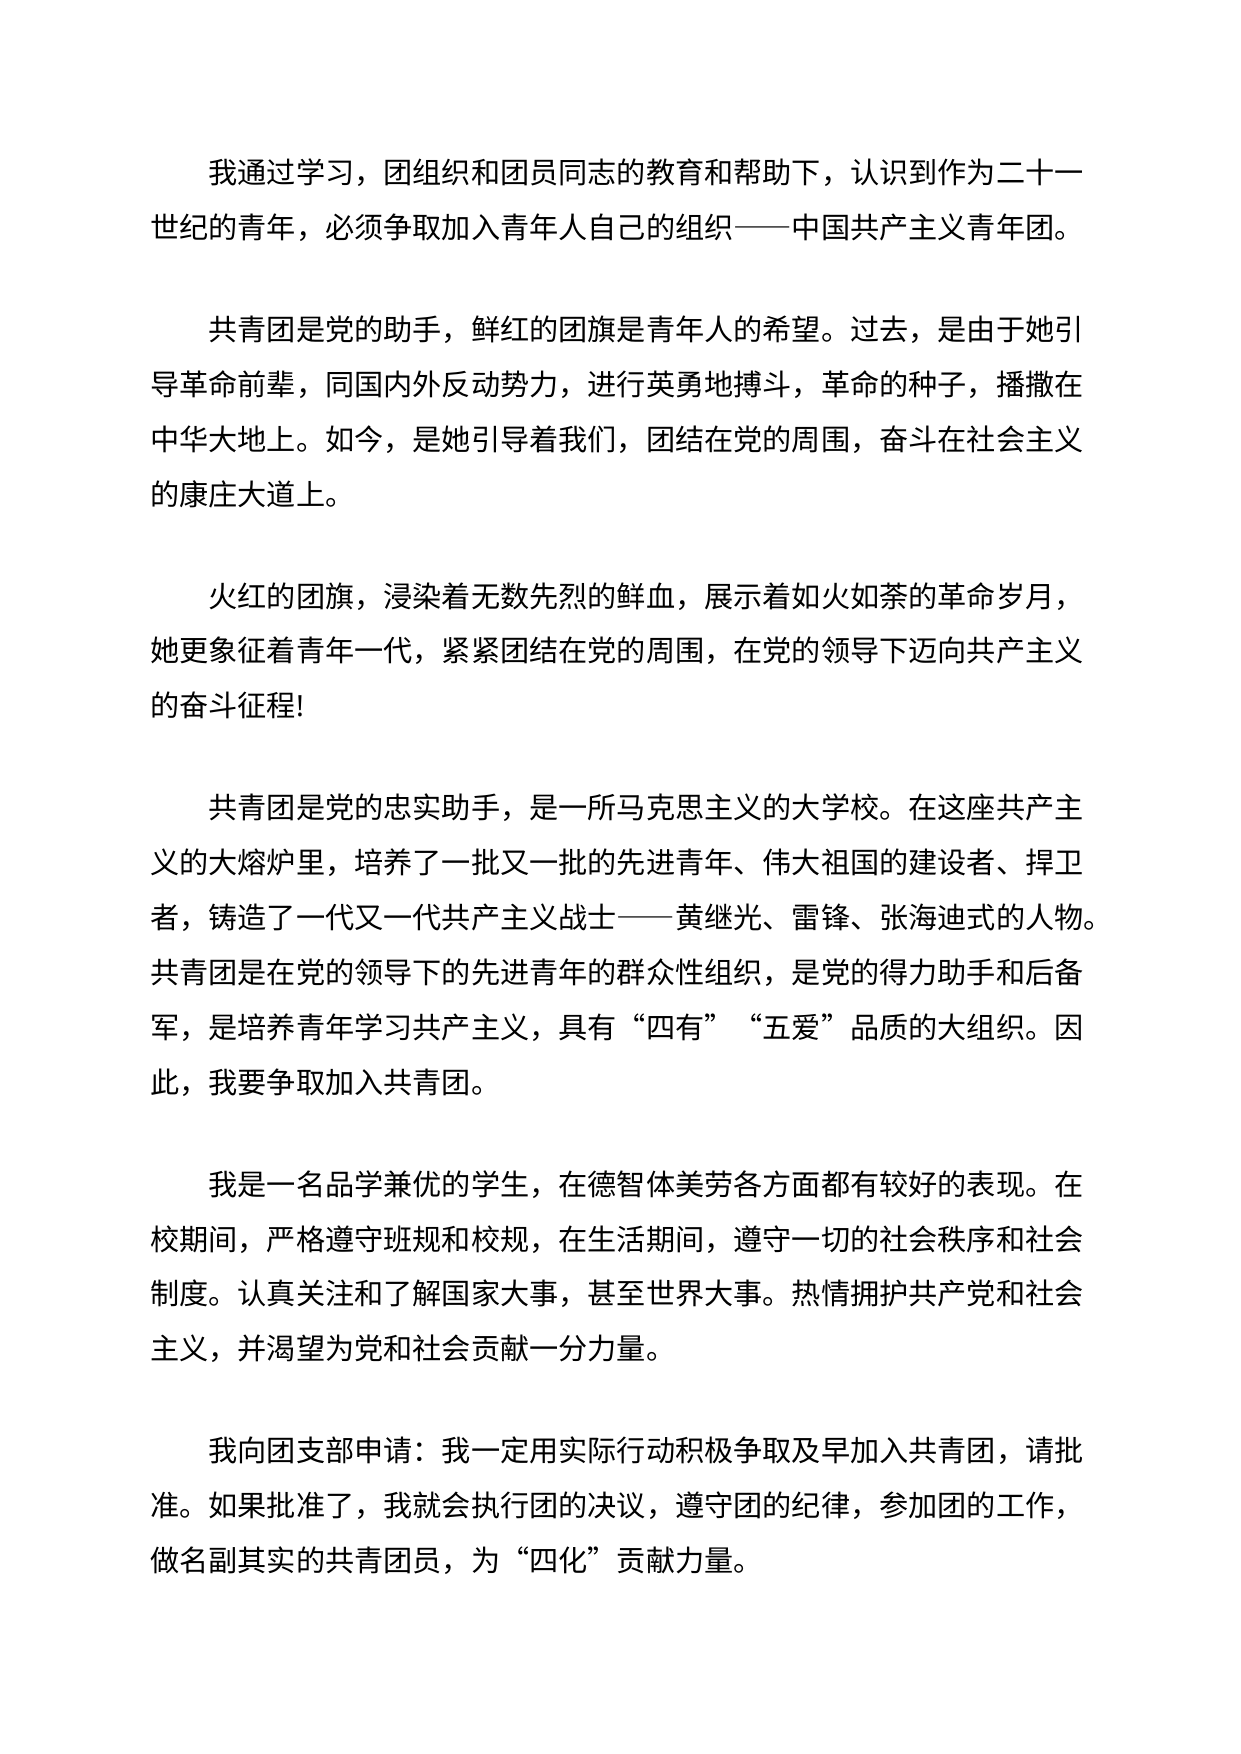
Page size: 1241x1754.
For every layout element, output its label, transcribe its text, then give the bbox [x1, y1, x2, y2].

text 火红的团旗，浸染着无数先烈的鲜血，展示着如火如荼的革命岁月，她更象征着青年一代，紧紧团结在党的周围，在党的领导下迈向共产主义的奋斗征程! [150, 573, 1090, 725]
text 我向团支部申请：我一定用实际行动积极争取及早加入共青团，请批准。如果批准了，我就会执行团的决议，遵守团的纪律，参加团的工作，做名副其实的共青团员，为“四化”贡献力量。 [150, 1428, 1090, 1580]
text 我通过学习，团组织和团员同志的教育和帮助下，认识到作为二十一世纪的青年，必须争取加入青年人自己的组织——中国共产主义青年团。 [150, 150, 1090, 247]
text 我是一名品学兼优的学生，在德智体美劳各方面都有较好的表现。在校期间，严格遵守班规和校规，在生活期间，遵守一切的社会秩序和社会制度。认真关注和了解国家大事，甚至世界大事。热情拥护共产党和社会主义，并渴望为党和社会贡献一分力量。 [150, 1161, 1090, 1368]
text 共青团是党的忠实助手，是一所马克思主义的大学校。在这座共产主义的大熔炉里，培养了一批又一批的先进青年、伟大祖国的建设者、捍卫者，铸造了一代又一代共产主义战士——黄继光、雷锋、张海迪式的人物。共青团是在党的领导下的先进青年的群众性组织，是党的得力助手和后备军，是培养青年学习共产主义，具有“四有”“五爱”品质的大组织。因此，我要争取加入共青团。 [150, 785, 1090, 1102]
text 共青团是党的助手，鲜红的团旗是青年人的希望。过去，是由于她引导革命前辈，同国内外反动势力，进行英勇地搏斗，革命的种子，播撒在中华大地上。如今，是她引导着我们，团结在党的周围，奋斗在社会主义的康庄大道上。 [150, 307, 1090, 514]
